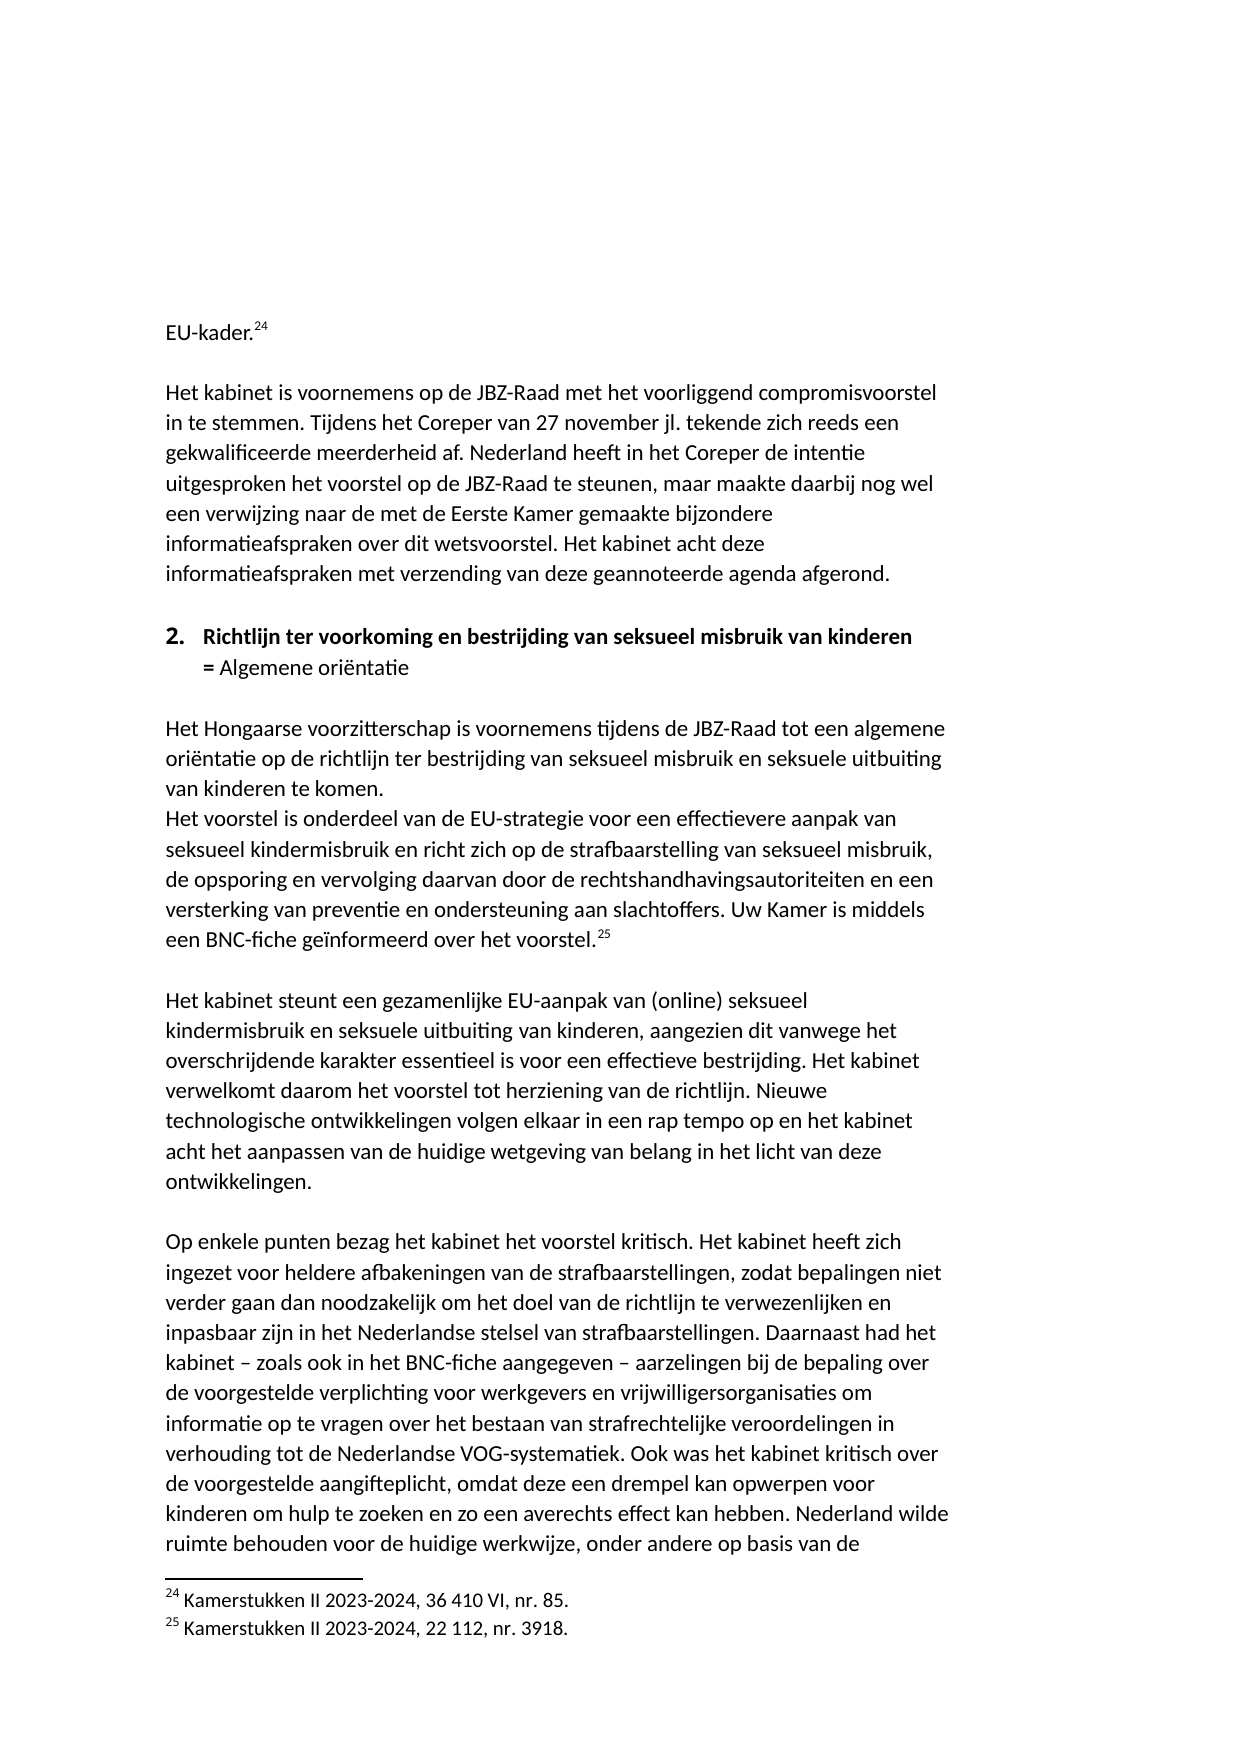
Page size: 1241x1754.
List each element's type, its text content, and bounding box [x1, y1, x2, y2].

list Richtlijn ter voorkoming en bestrijding van seksueel misbruik van kinderen [165, 620, 951, 651]
text Het Hongaarse voorzitterschap is voornemens tijdens de JBZ-Raad tot een algemene oriëntatie op de richtlijn ter bestrijding van seksueel misbruik en seksuele uitbuiting van kinderen te komen. [165, 684, 951, 802]
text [165, 1227, 951, 1558]
text Het kabinet is voornemens op de JBZ-Raad met het voorliggend compromisvoorstel in te stemmen. Tijdens het Coreper van 27 november jl. tekende zich reeds een gekwalificeerde meerderheid af. Nederland heeft in het Coreper de intentie uitgesproken het voorstel op de JBZ-Raad te steunen, maar maakte daarbij nog wel een verwijzing naar de met de Eerste Kamer gemaakte bijzondere informatieafspraken over dit wetsvoorstel. Het kabinet acht deze informatieafspraken met verzending van deze geannoteerde agenda afgerond. [165, 378, 951, 587]
text Het voorstel is onderdeel van de EU-strategie voor een effectievere aanpak van seksueel kindermisbruik en richt zich op de strafbaarstelling van seksueel misbruik, de opsporing en vervolging daarvan door de rechtshandhavingsautoriteiten en een versterking van preventie en ondersteuning aan slachtoffers. Uw Kamer is middels een BNC-fiche geïnformeerd over het voorstel. [165, 804, 951, 984]
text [165, 318, 951, 376]
text Het kabinet steunt een gezamenlijke EU-aanpak van (online) seksueel kindermisbruik en seksuele uitbuiting van kinderen, aangezien dit vanwege het overschrijdende karakter essentieel is voor een effectieve bestrijding. Het kabinet verwelkomt daarom het voorstel tot herziening van de richtlijn. Nieuwe technologische ontwikkelingen volgen elkaar in een rap tempo op en het kabinet acht het aanpassen van de huidige wetgeving van belang in het licht van deze ontwikkelingen. [165, 986, 951, 1225]
text = Algemene oriëntatie [203, 653, 951, 682]
